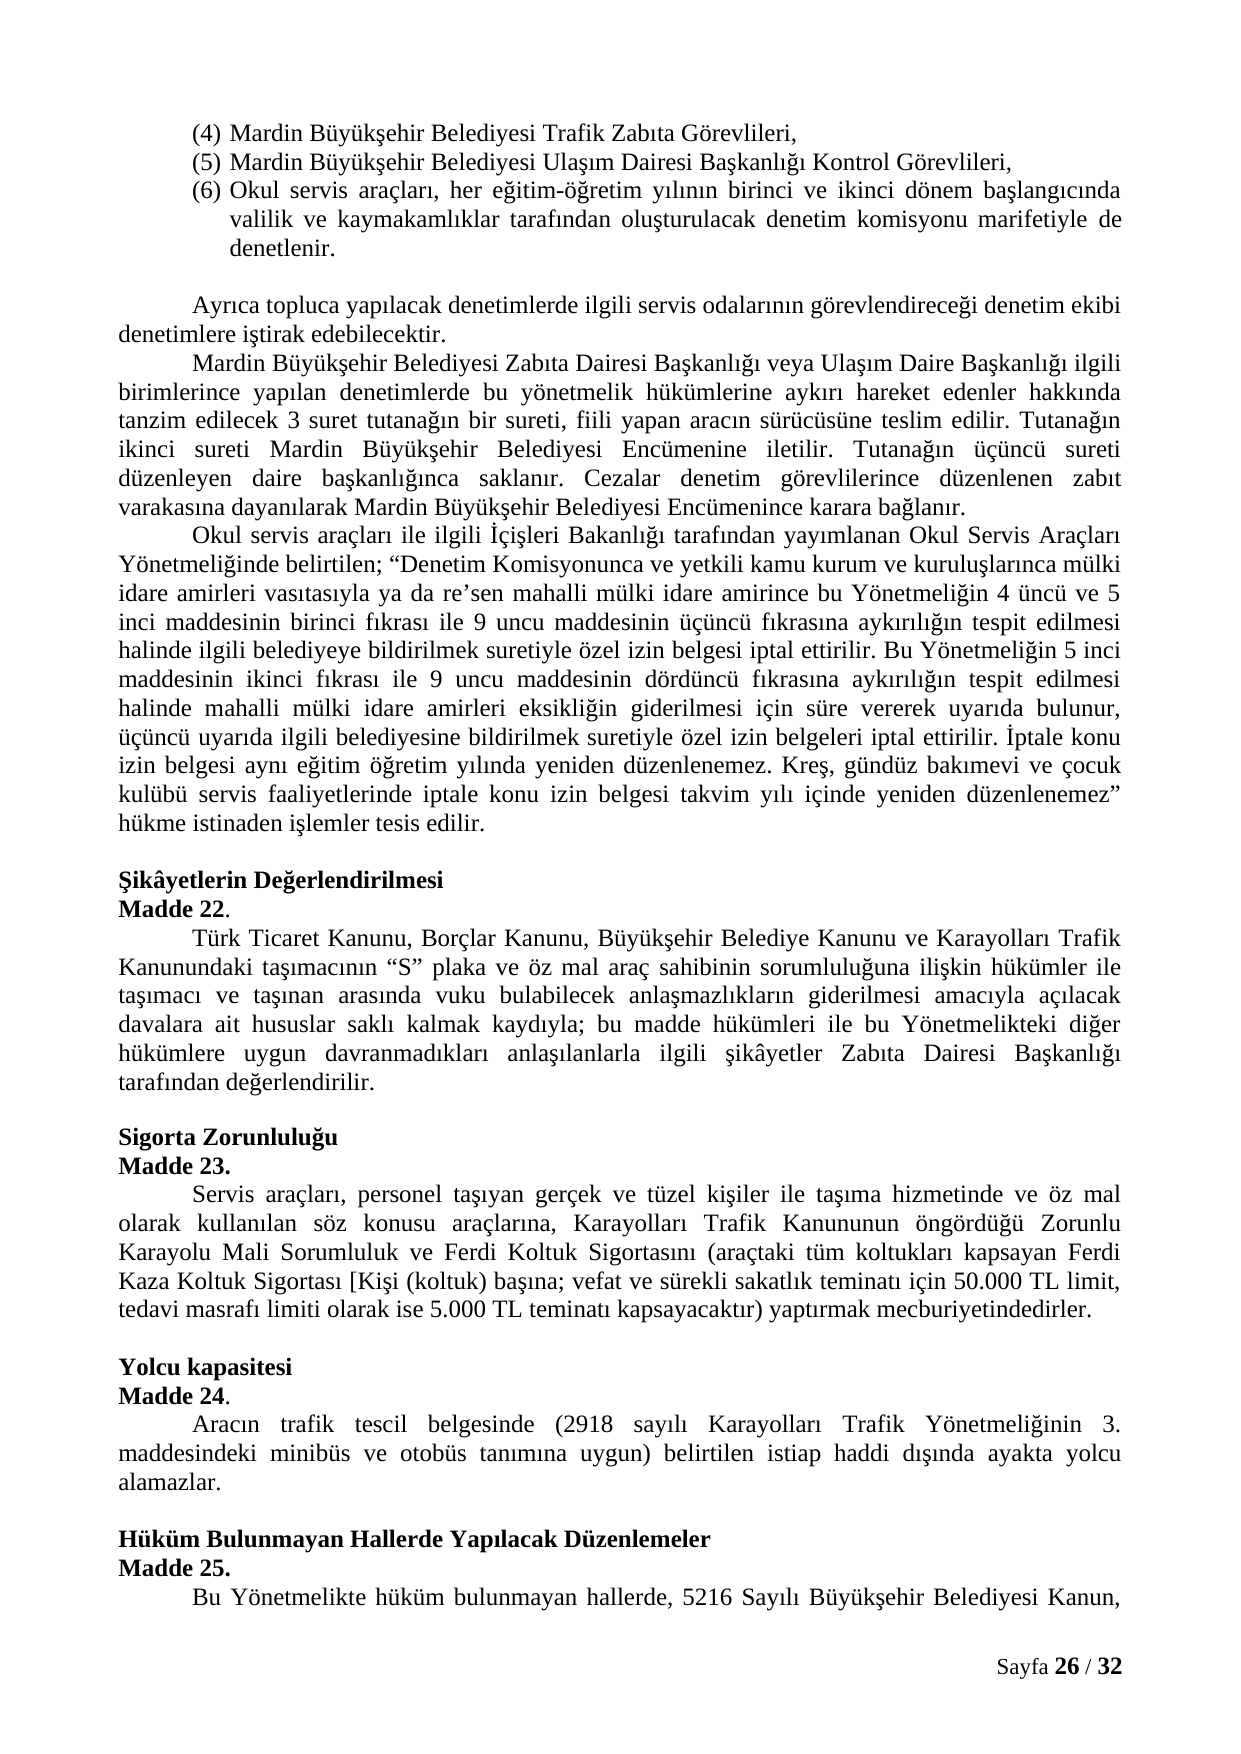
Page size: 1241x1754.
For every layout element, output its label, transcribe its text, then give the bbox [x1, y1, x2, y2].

subtitle Okul servis araçları, her eğitim-öğretim yılının birinci ve ikinci dönem başlangıcında valilik ve kaymakamlıklar tarafından oluşturulacak denetim komisyonu marifetiyle de denetlenir. [192, 176, 1122, 262]
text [118, 1582, 1122, 1611]
text Sigorta Zorunluluğu [118, 1122, 1122, 1151]
text Servis araçları, personel taşıyan gerçek ve tüzel kişiler ile taşıma hizmetinde ve öz mal olarak kullanılan söz konusu araçlarına, Karayolları Trafik Kanununun öngördüğü Zorunlu Karayolu Mali Sorumluluk ve Ferdi Koltuk Sigortasını (araçtaki tüm koltukları kapsayan Ferdi Kaza Koltuk Sigortası [Kişi (koltuk) başına; vefat ve sürekli sakatlık teminatı için 50.000 TL limit, tedavi masrafı limiti olarak ise 5.000 TL teminatı kapsayacaktır) yaptırmak mecburiyetindedirler. [118, 1179, 1122, 1323]
text Şikâyetlerin Değerlendirilmesi [118, 866, 1122, 894]
text Yolcu kapasitesi [118, 1352, 1122, 1381]
text Hüküm Bulunmayan Hallerde Yapılacak Düzenlemeler [118, 1524, 1122, 1553]
text Aracın trafik tescil belgesinde (2918 sayılı Karayolları Trafik Yönetmeliğinin 3. maddesindeki minibüs ve otobüs tanımına uygun) belirtilen istiap haddi dışında ayakta yolcu alamazlar. [118, 1409, 1122, 1496]
subtitle Okul servis araçları ile ilgili İçişleri Bakanlığı tarafından yayımlanan Okul Servis Araçları Yönetmeliğinde belirtilen; “Denetim Komisyonunca ve yetkili kamu kurum ve kuruluşlarınca mülki idare amirleri vasıtasıyla ya da re’sen mahalli mülki idare amirince bu Yönetmeliğin 4 üncü ve 5 inci maddesinin birinci fıkrası ile 9 uncu maddesinin üçüncü fıkrasına aykırılığın tespit edilmesi halinde ilgili belediyeye bildirilmek suretiyle özel izin belgesi iptal ettirilir. Bu Yönetmeliğin 5 inci maddesinin ikinci fıkrası ile 9 uncu maddesinin dördüncü fıkrasına aykırılığın tespit edilmesi halinde mahalli mülki idare amirleri eksikliğin giderilmesi için süre vererek uyarıda bulunur, üçüncü uyarıda ilgili belediyesine bildirilmek suretiyle özel izin belgeleri iptal ettirilir. İptale konu izin belgesi aynı eğitim öğretim yılında yeniden düzenlenemez. Kreş, gündüz bakımevi ve çocuk kulübü servis faaliyetlerinde iptale konu izin belgesi takvim yılı içinde yeniden düzenlenemez” hükme istinaden işlemler tesis edilir. [118, 521, 1122, 837]
subtitle Ayrıca topluca yapılacak denetimlerde ilgili servis odalarının görevlendireceği denetim ekibi denetimlere iştirak edebilecektir. [118, 291, 1122, 348]
text Madde 22. [118, 894, 1122, 923]
text Madde 24. [118, 1381, 1122, 1409]
text Türk Ticaret Kanunu, Borçlar Kanunu, Büyükşehir Belediye Kanunu ve Karayolları Trafik Kanunundaki taşımacının “S” plaka ve öz mal araç sahibinin sorumluluğuna ilişkin hükümler ile taşımacı ve taşınan arasında vuku bulabilecek anlaşmazlıkların giderilmesi amacıyla açılacak davalara ait hususlar saklı kalmak kaydıyla; bu madde hükümleri ile bu Yönetmelikteki diğer hükümlere uygun davranmadıkları anlaşılanlarla ilgili şikâyetler Zabıta Dairesi Başkanlığı tarafından değerlendirilir. [118, 923, 1122, 1096]
text Madde 23. [118, 1151, 1122, 1179]
subtitle Mardin Büyükşehir Belediyesi Ulaşım Dairesi Başkanlığı Kontrol Görevlileri, [192, 147, 1122, 176]
subtitle Mardin Büyükşehir Belediyesi Trafik Zabıta Görevlileri, [192, 118, 1122, 147]
text Madde 25. [118, 1553, 1122, 1582]
subtitle Mardin Büyükşehir Belediyesi Zabıta Dairesi Başkanlığı veya Ulaşım Daire Başkanlığı ilgili birimlerince yapılan denetimlerde bu yönetmelik hükümlerine aykırı hareket edenler hakkında tanzim edilecek 3 suret tutanağın bir sureti, fiili yapan aracın sürücüsüne teslim edilir. Tutanağın ikinci sureti Mardin Büyükşehir Belediyesi Encümenine iletilir. Tutanağın üçüncü sureti düzenleyen daire başkanlığınca saklanır. Cezalar denetim görevlilerince düzenlenen zabıt varakasına dayanılarak Mardin Büyükşehir Belediyesi Encümenince karara bağlanır. [118, 348, 1122, 521]
